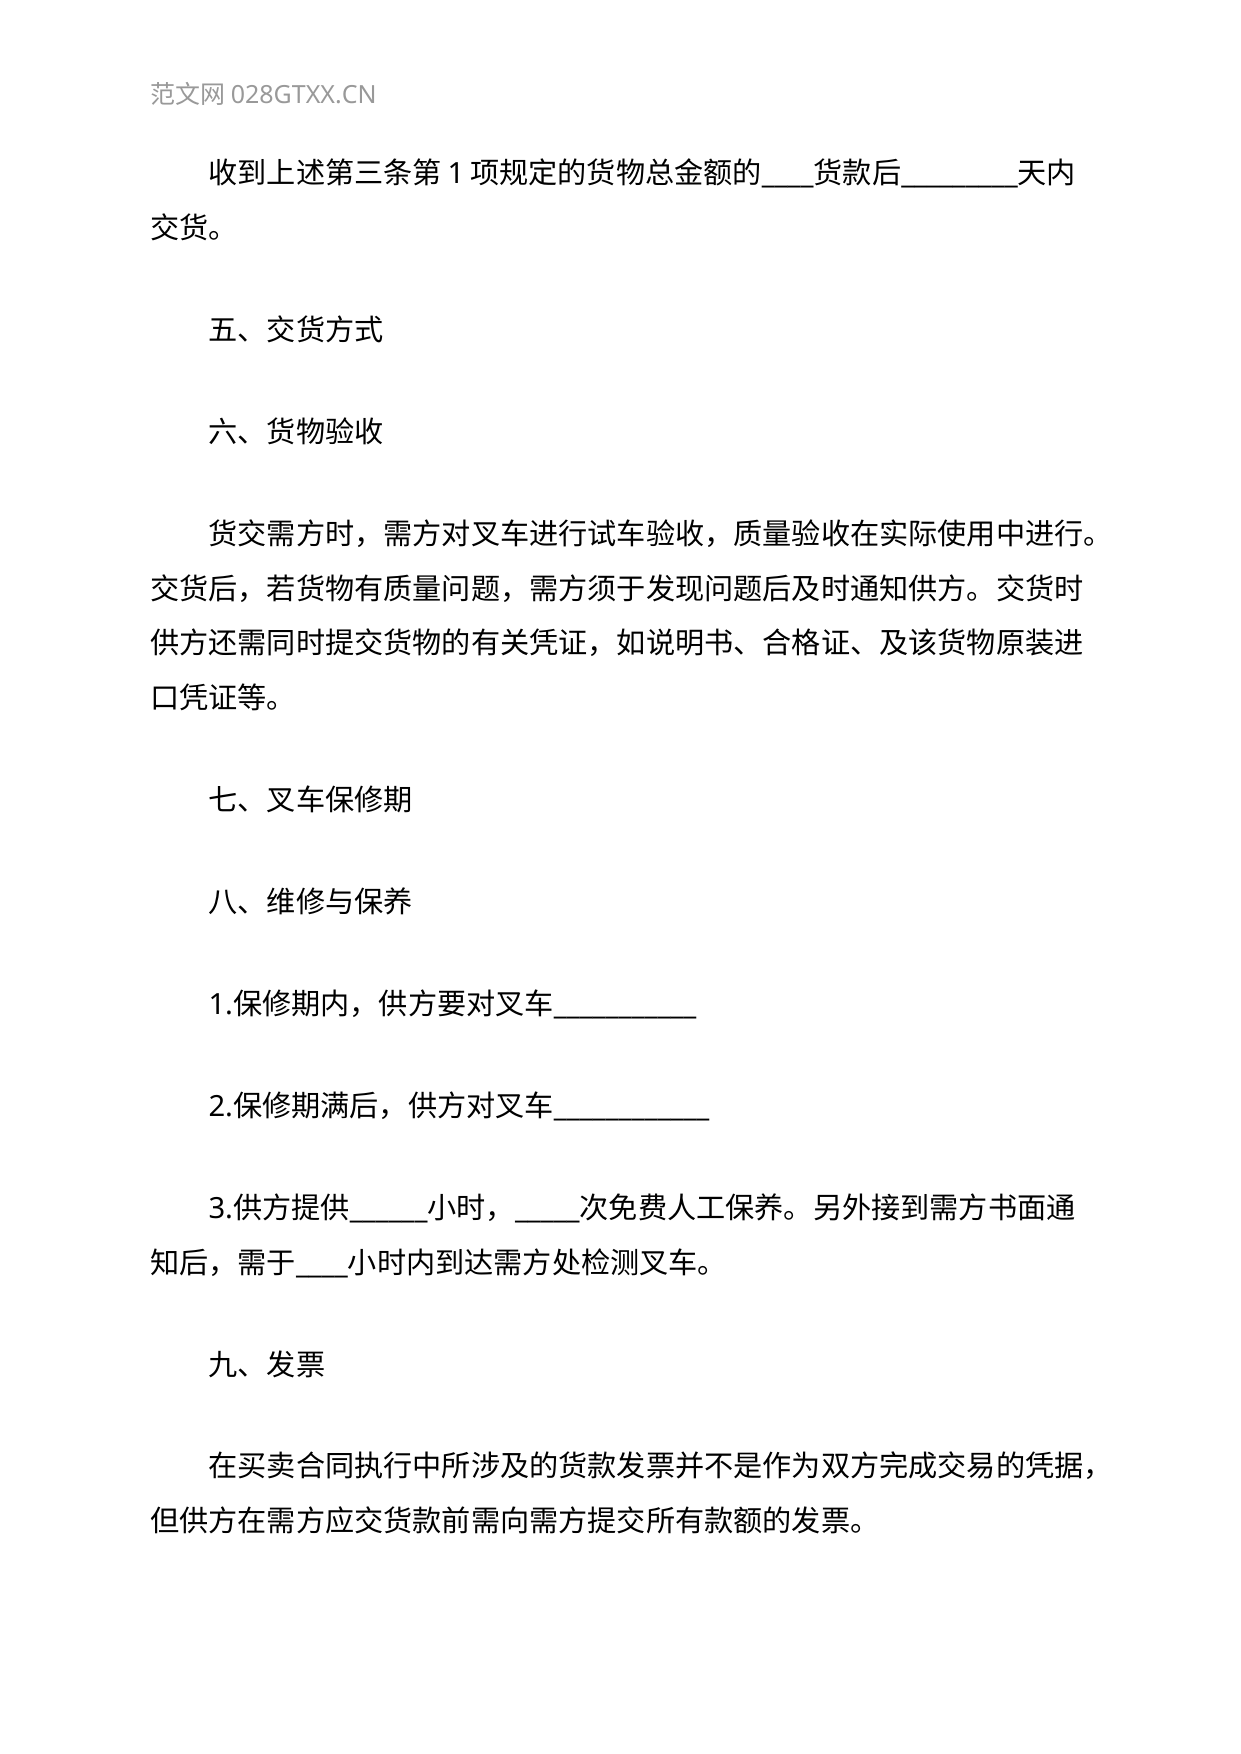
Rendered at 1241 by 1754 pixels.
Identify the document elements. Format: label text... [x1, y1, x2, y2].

text 五、交货方式 [150, 307, 1090, 349]
text 2.保修期满后，供方对叉车____________ [150, 1082, 1090, 1125]
text 六、货物验收 [150, 408, 1090, 451]
text 货交需方时，需方对叉车进行试车验收，质量验收在实际使用中进行。交货后，若货物有质量问题，需方须于发现问题后及时通知供方。交货时供方还需同时提交货物的有关凭证，如说明书、合格证、及该货物原装进口凭证等。 [150, 510, 1090, 717]
text 收到上述第三条第1项规定的货物总金额的____货款后_________天内交货。 [150, 150, 1090, 247]
text 在买卖合同执行中所涉及的货款发票并不是作为双方完成交易的凭据，但供方在需方应交货款前需向需方提交所有款额的发票。 [150, 1443, 1090, 1540]
text 八、维修与保养 [150, 878, 1090, 921]
text 九、发票 [150, 1341, 1090, 1383]
text 1.保修期内，供方要对叉车___________ [150, 980, 1090, 1023]
text 七、叉车保修期 [150, 777, 1090, 819]
text 3.供方提供______小时，_____次免费人工保养。另外接到需方书面通知后，需于____小时内到达需方处检测叉车。 [150, 1184, 1090, 1282]
